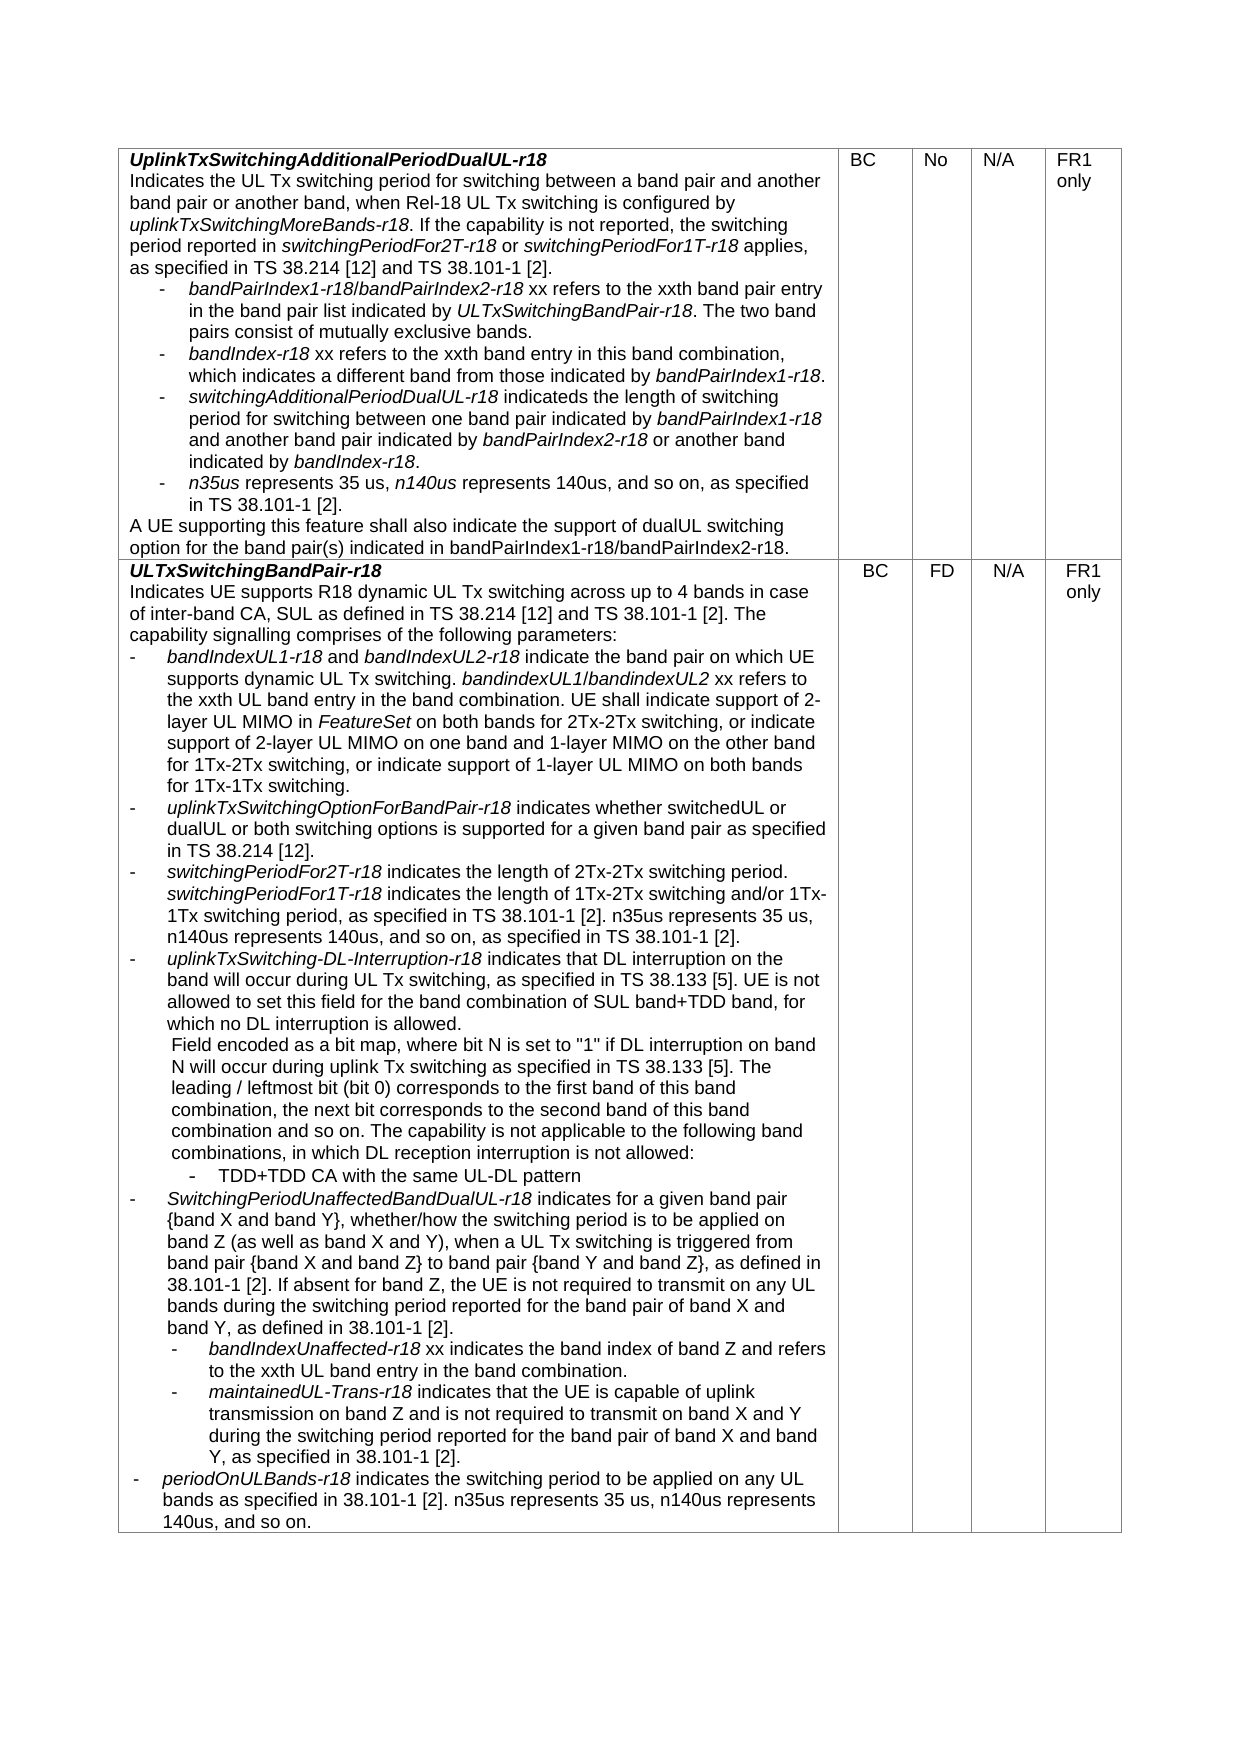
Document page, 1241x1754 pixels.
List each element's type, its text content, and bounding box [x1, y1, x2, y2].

table_cell FR1 only [1046, 149, 1121, 558]
table_cell ULTxSwitchingBandPair-r18 Indicates UE supports R18 dynamic UL Tx switching across up to 4 bands in case of inter-band CA, SUL as defined in TS 38.214 [12] and TS 38.101-1 [2]. The capability signalling comprises of the following parameters: - bandIndexUL1-r18 and bandIndexUL2-r18 indicate the band pair on which UE supports dynamic UL Tx switching. bandindexUL1/bandindexUL2 xx refers to the xxth UL band entry in the band combination. UE shall indicate support of 2-layer UL MIMO in FeatureSet on both bands for 2Tx-2Tx switching, or indicate support of 2-layer UL MIMO on one band and 1-layer MIMO on the other band for 1Tx-2Tx switching, or indicate support of 1-layer UL MIMO on both bands for 1Tx-1Tx switching. - uplinkTxSwitchingOptionForBandPair-r18 indicates whether switchedUL or dualUL or both switching options is supported for a given band pair as specified in TS 38.214 [12]. - switchingPeriodFor2T-r18 indicates the length of 2Tx-2Tx switching period. switchingPeriodFor1T-r18 indicates the length of 1Tx-2Tx switching and/or 1Tx-1Tx switching period, as specified in TS 38.101-1 [2]. n35us represents 35 us, n140us represents 140us, and so on, as specified in TS 38.101-1 [2]. - uplinkTxSwitching-DL-Interruption-r18 indicates that DL interruption on the band will occur during UL Tx switching, as specified in TS 38.133 [5]. UE is not allowed to set this field for the band combination of SUL band+TDD band, for which no DL interruption is allowed. Field encoded as a bit map, where bit N is set to "1" if DL interruption on band N will occur during uplink Tx switching as specified in TS 38.133 [5]. The leading / leftmost bit (bit 0) corresponds to the first band of this band combination, the next bit corresponds to the second band of this band combination and so on. The capability is not applicable to the following band combinations, in which DL reception interruption is not allowed: - TDD+TDD CA with the same UL-DL pattern - SwitchingPeriodUnaffectedBandDualUL-r18 indicates for a given band pair {band X and band Y}, whether/how the switching period is to be applied on band Z (as well as band X and Y), when a UL Tx switching is triggered from band pair {band X and band Z} to band pair {band Y and band Z}, as defined in 38.101-1 [2]. If absent for band Z, the UE is not required to transmit on any UL bands during the switching period reported for the band pair of band X and band Y, as defined in 38.101-1 [2]. - bandIndexUnaffected-r18 xx indicates the band index of band Z and refers to the xxth UL band entry in the band combination. - maintainedUL-Trans-r18 indicates that the UE is capable of uplink transmission on band Z and is not required to transmit on band X and Y during the switching period reported for the band pair of band X and band Y, as specified in 38.101-1 [2]. - periodOnULBands-r18 indicates the switching period to be applied on any UL bands as specified in 38.101-1 [2]. n35us represents 35 us, n140us represents 140us, and so on. [119, 560, 838, 1532]
table_cell FR1 only [1046, 560, 1121, 1532]
table_cell BC [839, 149, 912, 558]
table_cell N/A [972, 149, 1045, 558]
table_cell BC [839, 560, 912, 1532]
table_cell No [913, 149, 971, 558]
table_cell N/A [972, 560, 1045, 1532]
table_cell FD [913, 560, 971, 1532]
table_cell UplinkTxSwitchingAdditionalPeriodDualUL-r18 Indicates the UL Tx switching period for switching between a band pair and another band pair or another band, when Rel-18 UL Tx switching is configured by uplinkTxSwitchingMoreBands-r18. If the capability is not reported, the switching period reported in switchingPeriodFor2T-r18 or switchingPeriodFor1T-r18 applies, as specified in TS 38.214 [12] and TS 38.101-1 [2]. - bandPairIndex1-r18/bandPairIndex2-r18 xx refers to the xxth band pair entry in the band pair list indicated by ULTxSwitchingBandPair-r18. The two band pairs consist of mutually exclusive bands. - bandIndex-r18 xx refers to the xxth band entry in this band combination, which indicates a different band from those indicated by bandPairIndex1-r18. - switchingAdditionalPeriodDualUL-r18 indicateds the length of switching period for switching between one band pair indicated by bandPairIndex1-r18 and another band pair indicated by bandPairIndex2-r18 or another band indicated by bandIndex-r18. - n35us represents 35 us, n140us represents 140us, and so on, as specified in TS 38.101-1 [2]. A UE supporting this feature shall also indicate the support of dualUL switching option for the band pair(s) indicated in bandPairIndex1-r18/bandPairIndex2-r18. [119, 149, 838, 558]
